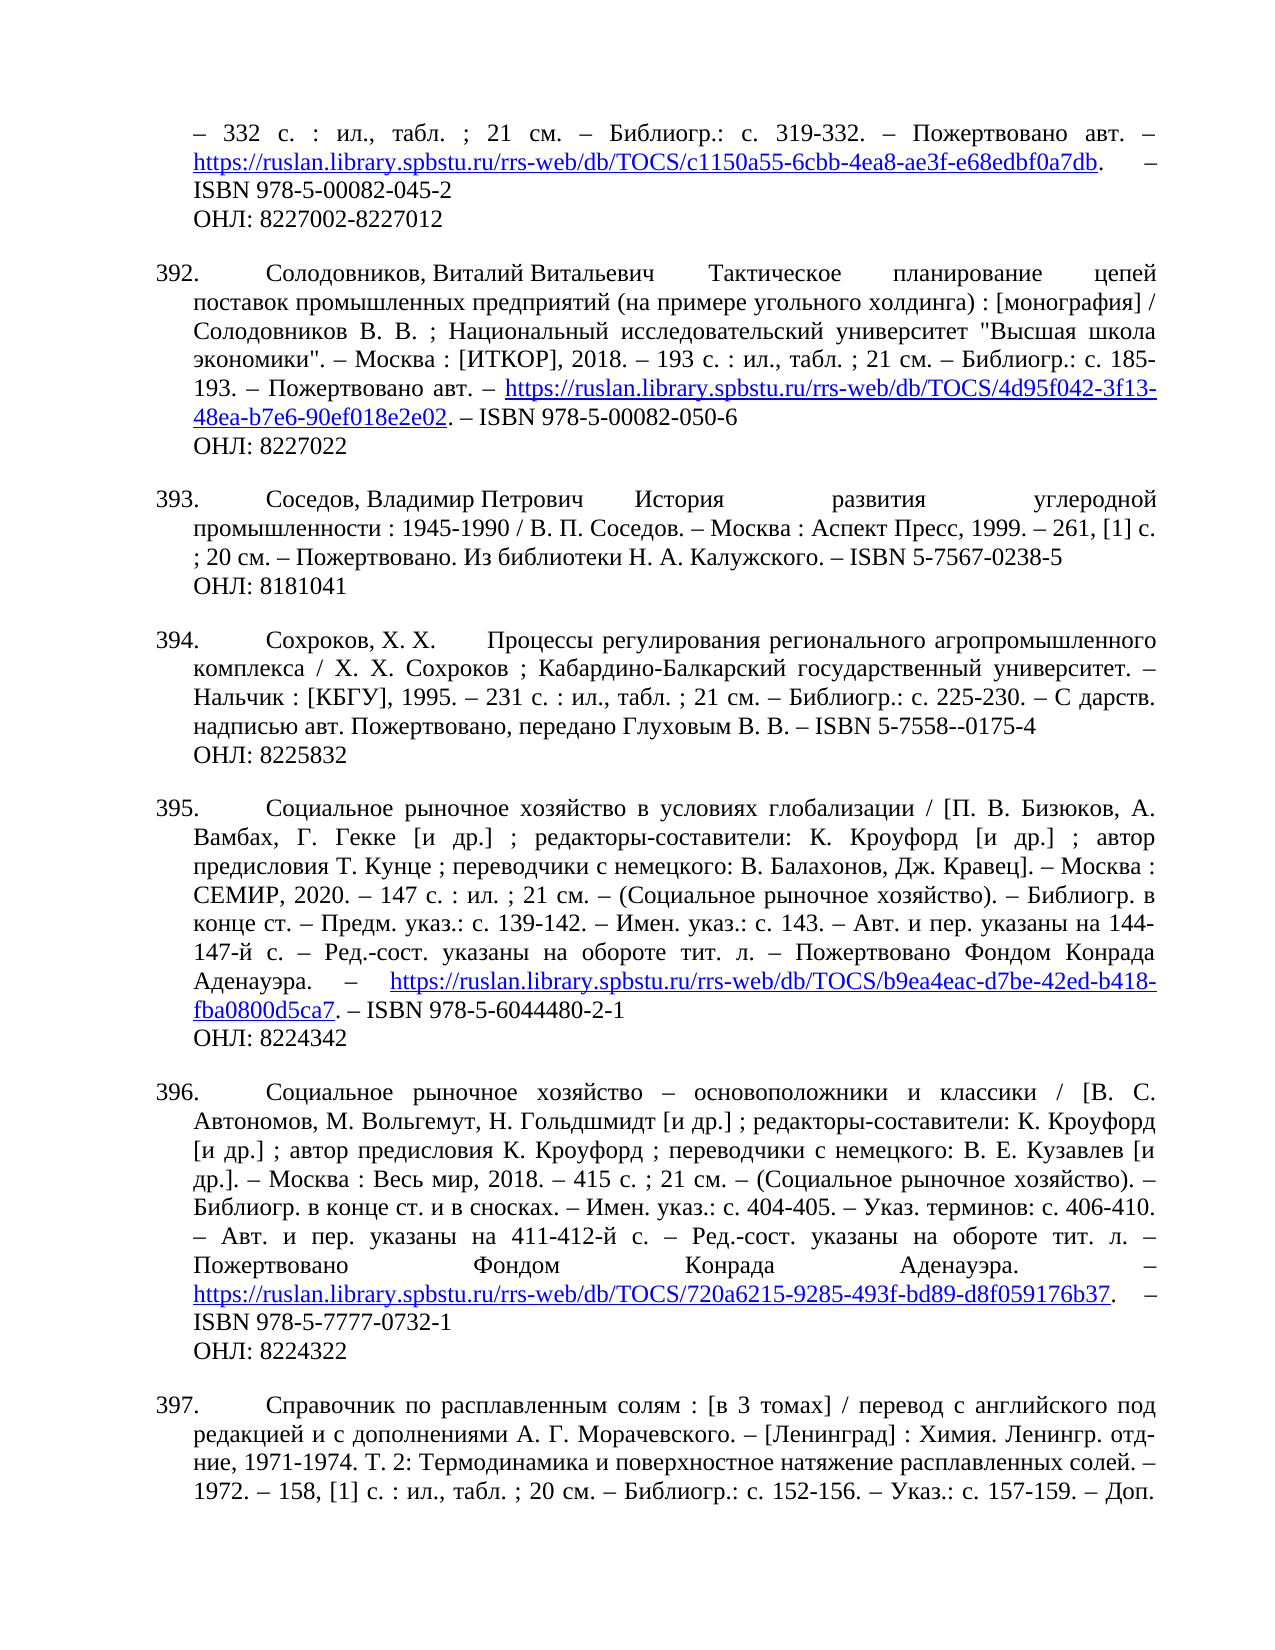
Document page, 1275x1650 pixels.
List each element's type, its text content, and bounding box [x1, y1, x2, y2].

list Сохроков, Х. Х. Процессы регулирования регионального агропромышленного комплекса / Х. Х. Сохроков ; Кабардино-Балкарский государственный университет. – Нальчик : [КБГУ], 1995. – 231 с. : ил., табл. ; 21 см. – Библиогр.: с. 225-230. – С дарств. надписью авт. Пожертвовано, передано Глуховым В. В. – ISBN 5-7558--0175-4 [156, 625, 1157, 740]
title Социальное рыночное хозяйство в условиях глобализации / [П. В. Бизюков, А. Вамбах, Г. Гекке [и др.] ; редакторы-составители: К. Кроуфорд [и др.] ; автор предисловия Т. Кунце ; переводчики с немецкого: В. Балахонов, Дж. Кравец]. – Москва : СЕМИР, 2020. – 147 с. : ил. ; 21 см. – (Социальное рыночное хозяйство). – Библиогр. в конце ст. – Предм. указ.: с. 139-142. – Имен. указ.: с. 143. – Авт. и пер. указаны на 144-147-й с. – Ред.-сост. указаны на обороте тит. л. – Пожертвовано Фондом Конрада Аденауэра. – https://ruslan.library.spbstu.ru/rrs-web/db/TOCS/b9ea4eac-d7be-42ed-b418-fba0800d5ca7. – ISBN 978-5-6044480-2-1 [156, 793, 1157, 1023]
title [156, 1390, 1157, 1505]
list ОНЛ: 8224342 [193, 1023, 1157, 1052]
list ОНЛ: 8227002-8227012 [193, 204, 1157, 233]
list ОНЛ: 8181041 [193, 571, 1157, 599]
list Солодовников, Виталий Витальевич Тактическое планирование цепей поставок промышленных предприятий (на примере угольного холдинга) : [монография] / Солодовников В. В. ; Национальный исследовательский университет "Высшая школа экономики". – Москва : [ИТКОР], 2018. – 193 с. : ил., табл. ; 21 см. – Библиогр.: с. 185-193. – Пожертвовано авт. – https://ruslan.library.spbstu.ru/rrs-web/db/TOCS/4d95f042-3f13-48ea-b7e6-90ef018e2e02. – ISBN 978-5-00082-050-6 [156, 258, 1157, 431]
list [156, 118, 1157, 204]
list ОНЛ: 8225832 [193, 740, 1157, 768]
list ОНЛ: 8224322 [193, 1336, 1157, 1365]
list Соседов, Владимир Петрович История развития углеродной промышленности : 1945-1990 / В. П. Соседов. – Москва : Аспект Пресс, 1999. – 261, [1] с. ; 20 см. – Пожертвовано. Из библиотеки Н. А. Калужского. – ISBN 5-7567-0238-5 [156, 484, 1157, 571]
title Социальное рыночное хозяйство – основоположники и классики / [В. С. Автономов, М. Вольгемут, Н. Гольдшмидт [и др.] ; редакторы-составители: К. Кроуфорд [и др.] ; автор предисловия К. Кроуфорд ; переводчики с немецкого: В. Е. Кузавлев [и др.]. – Москва : Весь мир, 2018. – 415 с. ; 21 см. – (Социальное рыночное хозяйство). – Библиогр. в конце ст. и в сносках. – Имен. указ.: с. 404-405. – Указ. терминов: с. 406-410. – Авт. и пер. указаны на 411-412-й с. – Ред.-сост. указаны на обороте тит. л. – Пожертвовано Фондом Конрада Аденауэра. – https://ruslan.library.spbstu.ru/rrs-web/db/TOCS/720a6215-9285-493f-bd89-d8f059176b37. – ISBN 978-5-7777-0732-1 [156, 1077, 1157, 1336]
list ОНЛ: 8227022 [193, 431, 1157, 459]
